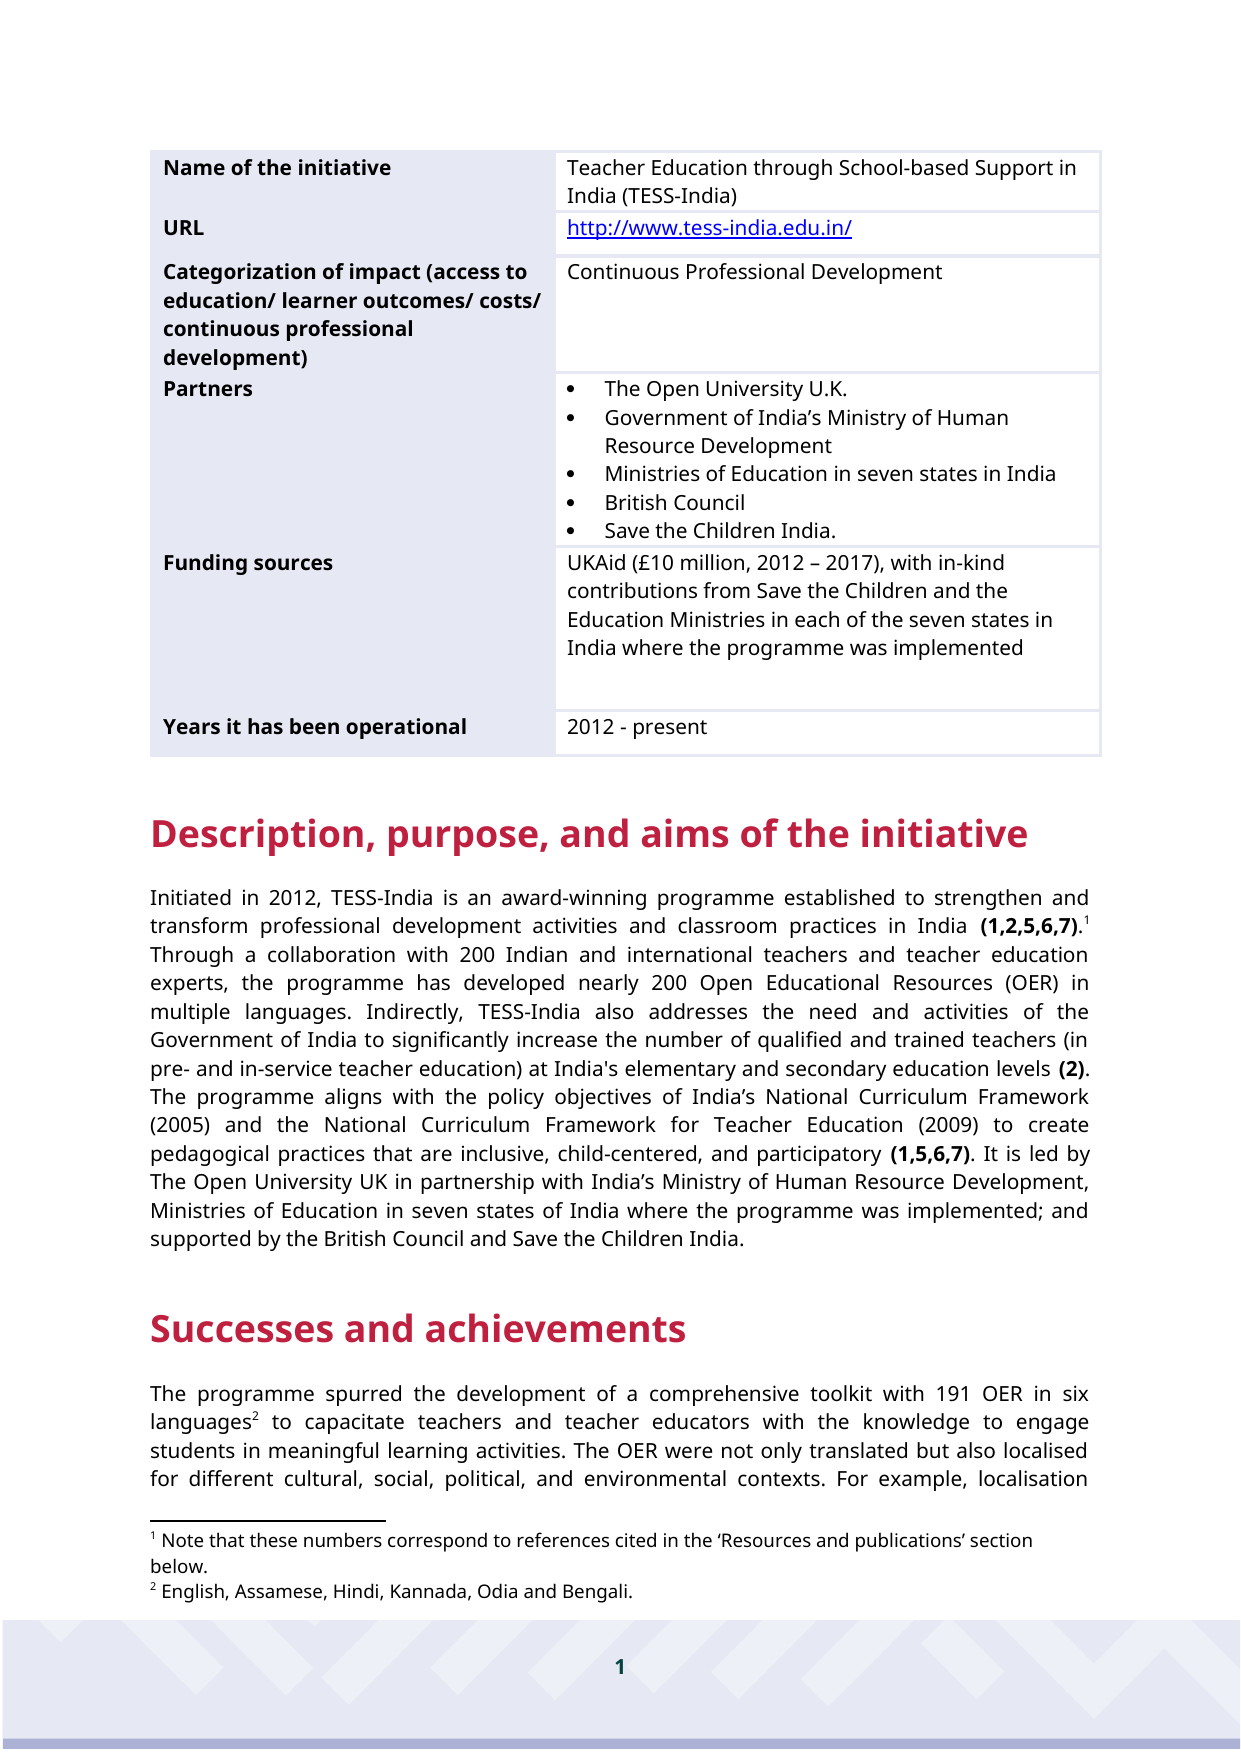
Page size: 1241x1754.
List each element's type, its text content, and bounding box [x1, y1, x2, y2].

table_header Name of the initiative [153, 153, 556, 210]
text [150, 1379, 1090, 1493]
table_cell Funding sources [153, 548, 556, 709]
table_cell http://www.tess-india.edu.in/ [556, 213, 1099, 254]
table_cell The Open University U.K. Government of India’s Ministry of Human Resource Development Ministries of Education in seven states in India British Council Save the Children India. [556, 374, 1099, 545]
table_header Teacher Education through School-based Support in India (TESS-India) [556, 153, 1099, 210]
table_cell UKAid (£10 million, 2012 – 2017), with in-kind contributions from Save the Children and the Education Ministries in each of the seven states in India where the programme was implemented [556, 548, 1099, 709]
subtitle Description, purpose, and aims of the initiative [150, 807, 1090, 858]
picture [0, 1620, 1241, 1749]
table_cell Categorization of impact (access to education/ learner outcomes/ costs/ continuous professional development) [153, 258, 556, 371]
subtitle Successes and achievements [150, 1303, 1090, 1354]
table_cell Years it has been operational [153, 712, 556, 754]
table_cell URL [153, 213, 556, 254]
table_cell Partners [153, 374, 556, 545]
table_cell Continuous Professional Development [556, 258, 1099, 371]
text Initiated in 2012, TESS-India is an award-winning programme established to strengthen and transform professional development activities and classroom practices in India (1,2,5,6,7). Through a collaboration with 200 Indian and international teachers and teacher education experts, the programme has developed nearly 200 Open Educational Resources (OER) in multiple languages. Indirectly, TESS-India also addresses the need and activities of the Government of India to significantly increase the number of qualified and trained teachers (in pre- and in-service teacher education) at India's elementary and secondary education levels (2). The programme aligns with the policy objectives of India’s National Curriculum Framework (2005) and the National Curriculum Framework for Teacher Education (2009) to create pedagogical practices that are inclusive, child-centered, and participatory (1,5,6,7). It is led by The Open University UK in partnership with India’s Ministry of Human Resource Development, Ministries of Education in seven states of India where the programme was implemented; and supported by the British Council and Save the Children India. [150, 883, 1090, 1253]
table_cell 2012 - present [556, 712, 1099, 754]
